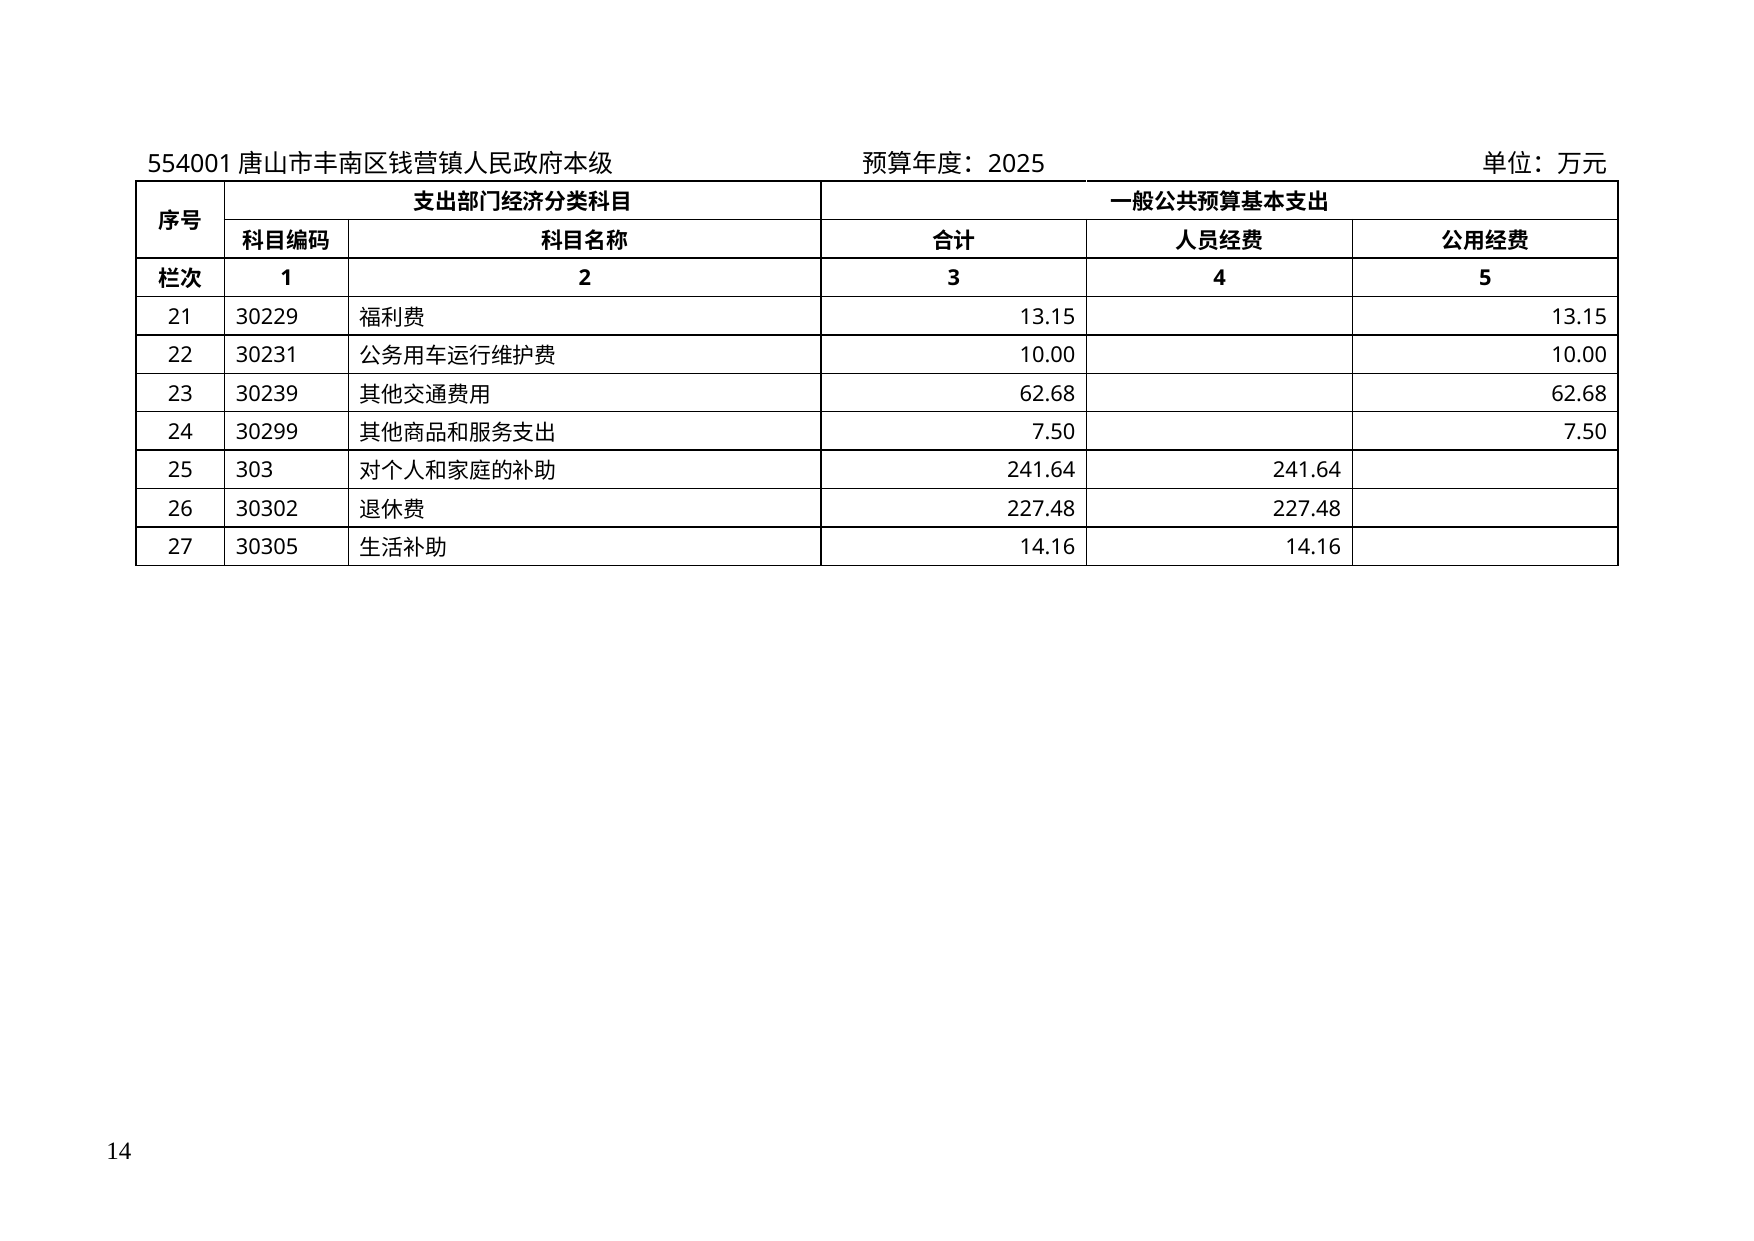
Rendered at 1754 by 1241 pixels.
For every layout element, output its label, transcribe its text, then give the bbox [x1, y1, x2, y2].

table_cell 30231 [225, 336, 348, 372]
table_cell 2 [349, 259, 820, 296]
table_cell [1087, 336, 1352, 372]
table_cell 5 [1353, 259, 1617, 296]
table_cell 30239 [225, 374, 348, 411]
table_cell 科目编码 [225, 220, 348, 257]
table_cell 30302 [225, 489, 348, 526]
table_cell 对个人和家庭的补助 [349, 451, 820, 488]
table_cell [1353, 528, 1617, 564]
table_cell 23 [137, 374, 224, 411]
table_cell 27 [137, 528, 224, 564]
table_cell 退休费 [349, 489, 820, 526]
table_cell 227.48 [1087, 489, 1352, 526]
table_cell [1353, 451, 1617, 488]
table_cell 科目名称 [349, 220, 820, 257]
table_cell 公用经费 [1353, 220, 1617, 257]
table_cell 30305 [225, 528, 348, 564]
table_cell 13.15 [1353, 297, 1617, 334]
table_cell 4 [1087, 259, 1352, 296]
table_cell 14.16 [822, 528, 1086, 564]
table_cell [1087, 374, 1352, 411]
table_cell 7.50 [822, 412, 1086, 449]
table_cell 303 [225, 451, 348, 488]
table_cell 30229 [225, 297, 348, 334]
table_cell 人员经费 [1087, 220, 1352, 257]
table_cell 支出部门经济分类科目 [225, 182, 820, 219]
table_cell 10.00 [1353, 336, 1617, 372]
table_header 预算年度：2025 [822, 143, 1086, 180]
table_cell 26 [137, 489, 224, 526]
table_cell 22 [137, 336, 224, 372]
table_cell 公务用车运行维护费 [349, 336, 820, 372]
table_header 554001唐山市丰南区钱营镇人民政府本级 [137, 143, 820, 180]
table_cell 14.16 [1087, 528, 1352, 564]
table_cell 24 [137, 412, 224, 449]
table_cell 一般公共预算基本支出 [822, 182, 1617, 219]
table_cell 25 [137, 451, 224, 488]
table_cell [1087, 297, 1352, 334]
table_cell 62.68 [822, 374, 1086, 411]
table_cell 62.68 [1353, 374, 1617, 411]
table_cell 13.15 [822, 297, 1086, 334]
table_cell 241.64 [1087, 451, 1352, 488]
table_cell 栏次 [137, 259, 224, 296]
table_cell 30299 [225, 412, 348, 449]
table_cell 241.64 [822, 451, 1086, 488]
table_cell [1087, 412, 1352, 449]
table_cell 7.50 [1353, 412, 1617, 449]
table_cell 1 [225, 259, 348, 296]
table_cell 序号 [137, 182, 224, 257]
table_cell 其他交通费用 [349, 374, 820, 411]
table_cell 227.48 [822, 489, 1086, 526]
table_cell 3 [822, 259, 1086, 296]
table_cell 福利费 [349, 297, 820, 334]
table_cell 其他商品和服务支出 [349, 412, 820, 449]
table_cell 生活补助 [349, 528, 820, 564]
table_header 单位：万元 [1087, 143, 1617, 180]
table_cell 21 [137, 297, 224, 334]
table_cell 10.00 [822, 336, 1086, 372]
table_cell 合计 [822, 220, 1086, 257]
table_cell [1353, 489, 1617, 526]
